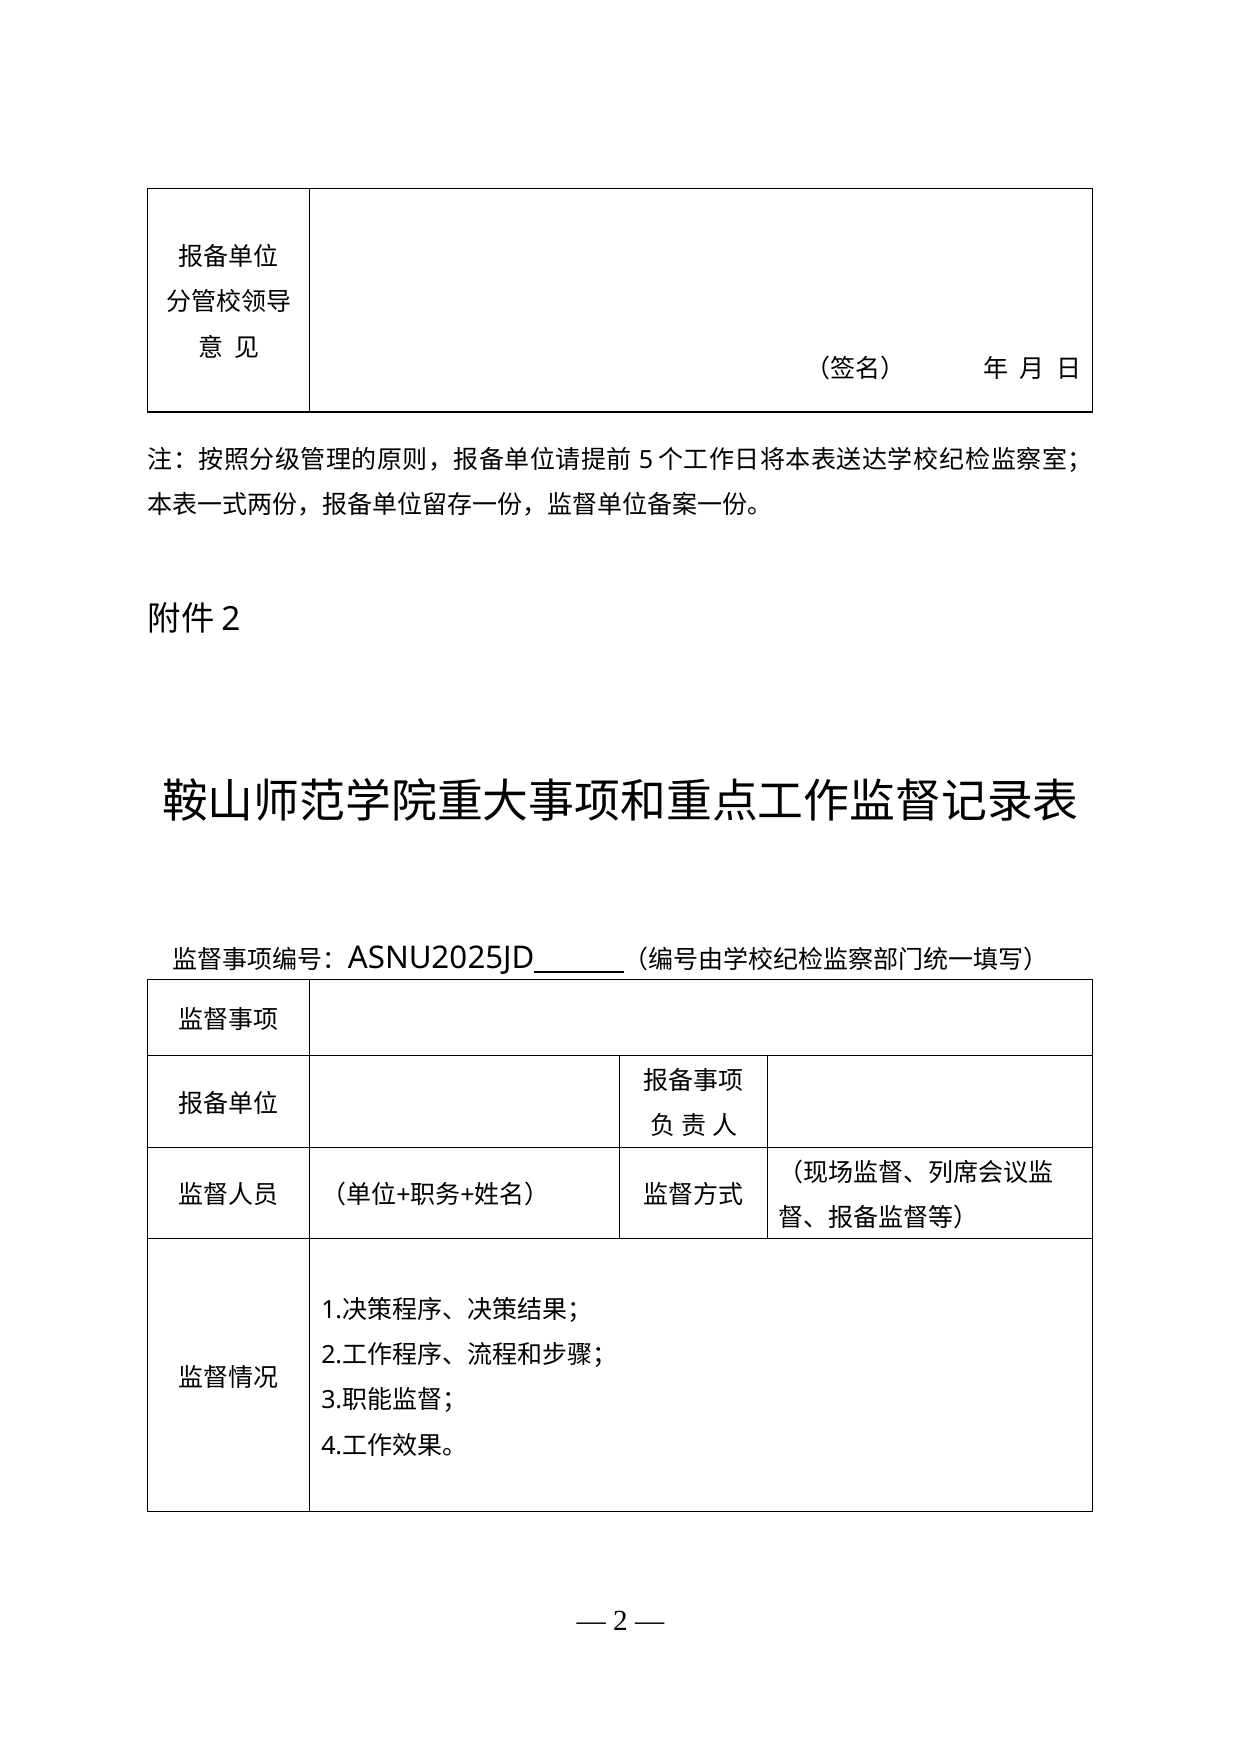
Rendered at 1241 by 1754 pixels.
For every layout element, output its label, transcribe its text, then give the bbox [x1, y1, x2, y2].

text 注：按照分级管理的原则，报备单位请提前5个工作日将本表送达学校纪检监察室；本表一式两份，报备单位留存一份，监督单位备案一份。 [148, 435, 1092, 526]
table_cell 监督人员 [148, 1148, 309, 1238]
table_header 监督事项 [148, 980, 309, 1055]
table_cell 报备事项 负 责 人 [620, 1056, 767, 1147]
table_cell 监督方式 [620, 1148, 767, 1238]
text 附件2 [148, 526, 1092, 662]
table_cell 1.决策程序、决策结果； 2.工作程序、流程和步骤； 3.职能监督； 4.工作效果。 [310, 1239, 1092, 1511]
table_cell [768, 1056, 1092, 1147]
text 鞍山师范学院重大事项和重点工作监督记录表 [148, 752, 1092, 843]
table_cell （现场监督、列席会议监督、报备监督等） [768, 1148, 1092, 1238]
table_cell [310, 1056, 619, 1147]
text 监督事项编号：ASNU2025JD （编号由学校纪检监察部门统一填写） [148, 933, 1092, 979]
table_cell 报备单位 分管校领导 意 见 [148, 189, 309, 411]
table_header [310, 980, 1092, 1055]
table_cell （签名） 年 月 日 [310, 189, 1092, 411]
table_cell 监督情况 [148, 1239, 309, 1511]
table_cell （单位+职务+姓名） [310, 1148, 619, 1238]
table_cell 报备单位 [148, 1056, 309, 1147]
